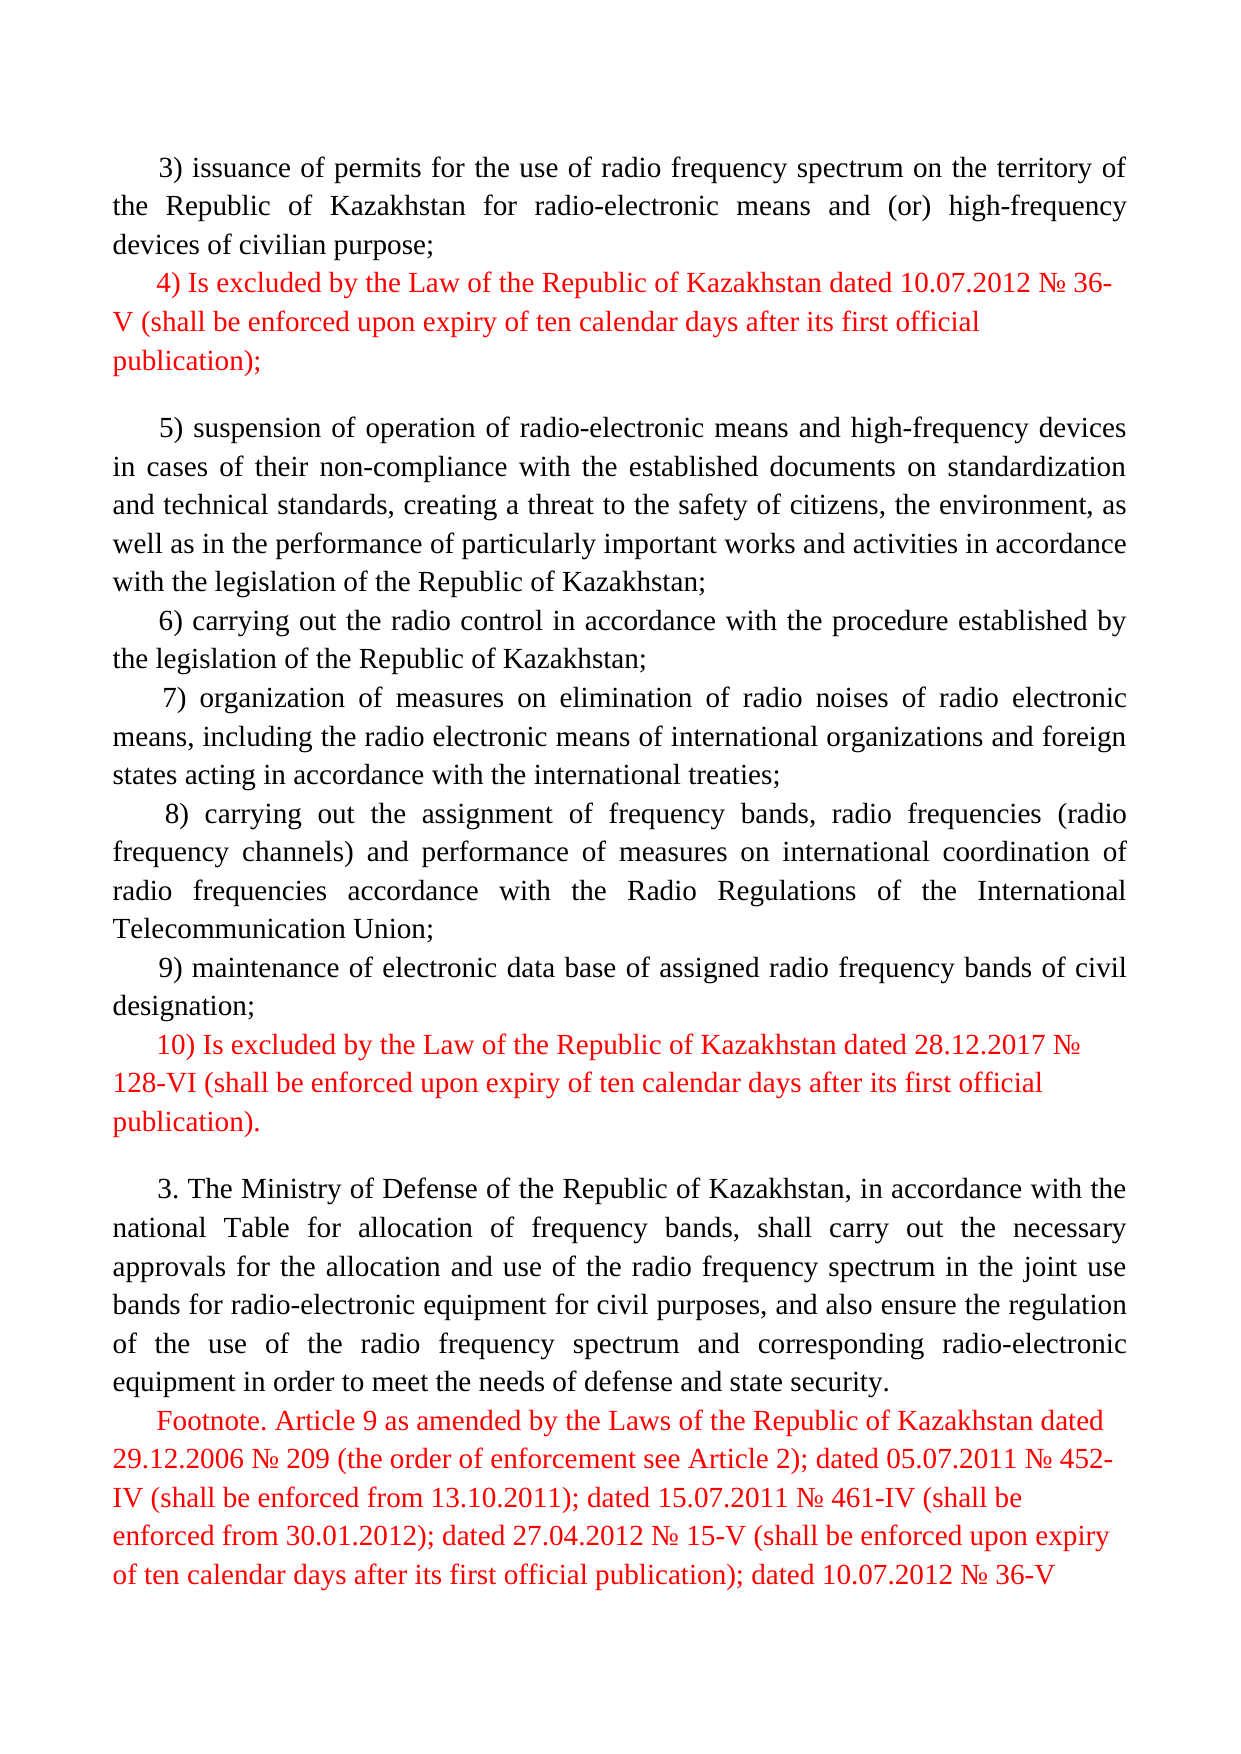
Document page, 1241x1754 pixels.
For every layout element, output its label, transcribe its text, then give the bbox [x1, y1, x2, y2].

text 3) issuance of permits for the use of radio frequency spectrum on the territory of the Republic of Kazakhstan for radio-electronic means and (or) high-frequency devices of civilian purpose; [112, 150, 1128, 261]
text 9) maintenance of electronic data base of assigned radio frequency bands of civil designation; [112, 950, 1128, 1022]
text 10) Is excluded by the Law of the Republic of Kazakhstan dated 28.12.2017 № 128-VI (shall be enforced upon expiry of ten calendar days after its first official publication). [112, 1027, 1128, 1168]
text 7) organization of measures on elimination of radio noises of radio electronic means, including the radio electronic means of international organizations and foreign states acting in accordance with the international treaties; [112, 680, 1128, 791]
text 4) Is excluded by the Law of the Republic of Kazakhstan dated 10.07.2012 № 36-V (shall be enforced upon expiry of ten calendar days after its first official publication); [112, 266, 1128, 406]
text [112, 1403, 1128, 1591]
text 8) carrying out the assignment of frequency bands, radio frequencies (radio frequency channels) and performance of measures on international coordination of radio frequencies accordance with the Radio Regulations of the International Telecommunication Union; [112, 796, 1128, 945]
text 6) carrying out the radio control in accordance with the procedure established by the legislation of the Republic of Kazakhstan; [112, 603, 1128, 675]
text 3. The Ministry of Defense of the Republic of Kazakhstan, in accordance with the national Table for allocation of frequency bands, shall carry out the necessary approvals for the allocation and use of the radio frequency spectrum in the joint use bands for radio-electronic equipment for civil purposes, and also ensure the regulation of the use of the radio frequency spectrum and corresponding radio-electronic equipment in order to meet the needs of defense and state security. [112, 1172, 1128, 1398]
text 5) suspension of operation of radio-electronic means and high-frequency devices in cases of their non-compliance with the established documents on standardization and technical standards, creating a threat to the safety of citizens, the environment, as well as in the performance of particularly important works and activities in accordance with the legislation of the Republic of Kazakhstan; [112, 410, 1128, 598]
